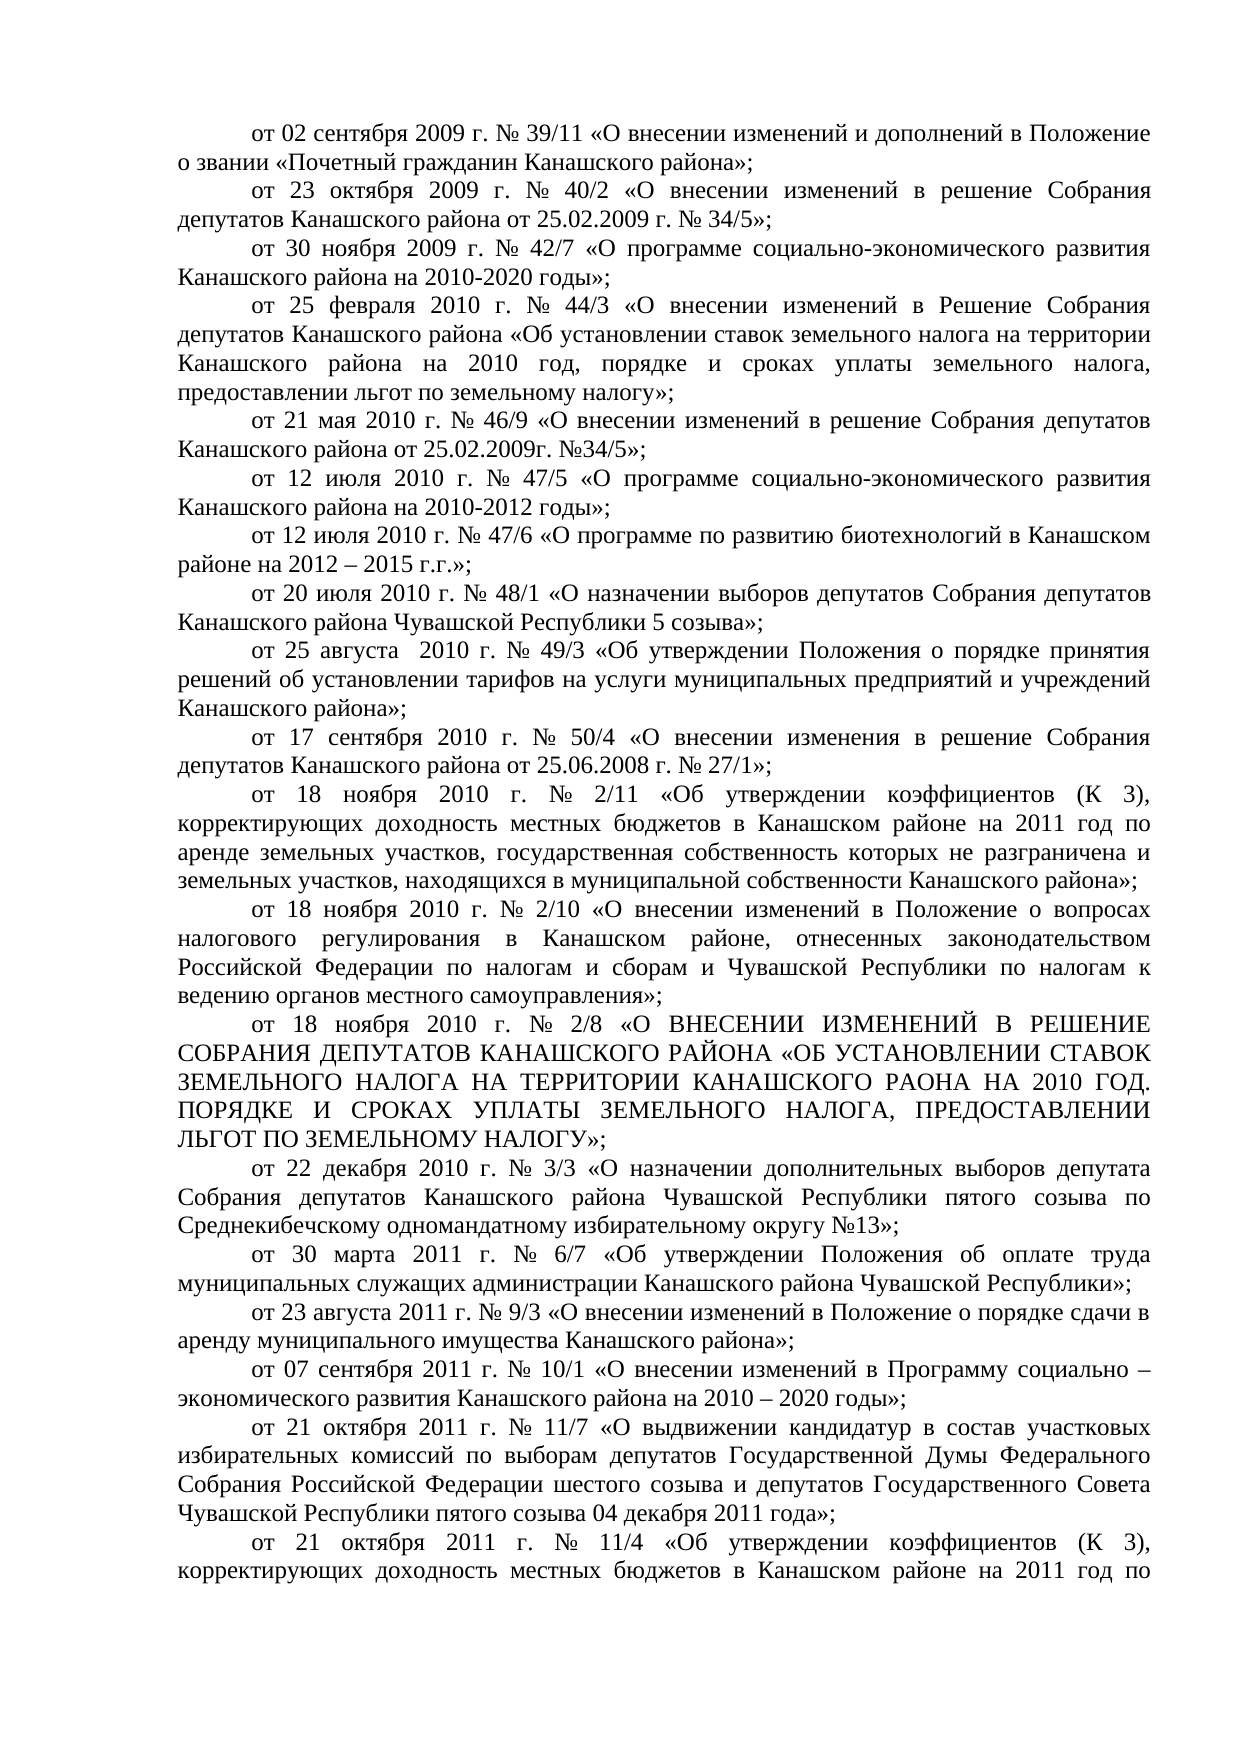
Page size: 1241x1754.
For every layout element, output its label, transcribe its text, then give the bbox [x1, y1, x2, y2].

text от 02 сентября 2009 г. № 39/11 «О внесении изменений и дополнений в Положение о звании «Почетный гражданин Канашского района»; [177, 118, 1152, 176]
text от 20 июля 2010 г. № 48/1 «О назначении выборов депутатов Собрания депутатов Канашского района Чувашской Республики 5 созыва»; [177, 578, 1152, 636]
text от 30 марта 2011 г. № 6/7 «Об утверждении Положения об оплате труда муниципальных служащих администрации Канашского района Чувашской Республики»; [177, 1239, 1152, 1297]
text от 21 мая 2010 г. № 46/9 «О внесении изменений в решение Собрания депутатов Канашского района от 25.02.2009г. №34/5»; [177, 406, 1152, 463]
text от 17 сентября 2010 г. № 50/4 «О внесении изменения в решение Собрания депутатов Канашского района от 25.06.2008 г. № 27/1»; [177, 722, 1152, 779]
text от 25 августа 2010 г. № 49/3 «Об утверждении Положения о порядке принятия решений об установлении тарифов на услуги муниципальных предприятий и учреждений Канашского района»; [177, 636, 1152, 722]
text от 25 февраля 2010 г. № 44/3 «О внесении изменений в Решение Собрания депутатов Канашского района «Об установлении ставок земельного налога на территории Канашского района на 2010 год, порядке и сроках уплаты земельного налога, предоставлении льгот по земельному налогу»; [177, 291, 1152, 406]
text от 07 сентября 2011 г. № 10/1 «О внесении изменений в Программу социально – экономического развития Канашского района на 2010 – 2020 годы»; [177, 1354, 1152, 1412]
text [177, 1527, 1152, 1584]
text от 12 июля 2010 г. № 47/6 «О программе по развитию биотехнологий в Канашском районе на 2012 – 2015 г.г.»; [177, 521, 1152, 578]
text от 22 декабря 2010 г. № 3/3 «О назначении дополнительных выборов депутата Собрания депутатов Канашского района Чувашской Республики пятого созыва по Среднекибечскому одномандатному избирательному округу №13»; [177, 1153, 1152, 1239]
text от 30 ноября 2009 г. № 42/7 «О программе социально-экономического развития Канашского района на 2010-2020 годы»; [177, 233, 1152, 291]
text от 23 августа 2011 г. № 9/3 «О внесении изменений в Положение о порядке сдачи в аренду муниципального имущества Канашского района»; [177, 1297, 1152, 1354]
text от 18 ноября 2010 г. № 2/10 «О внесении изменений в Положение о вопросах налогового регулирования в Канашском районе, отнесенных законодательством Российской Федерации по налогам и сборам и Чувашской Республики по налогам к ведению органов местного самоуправления»; [177, 894, 1152, 1009]
text от 21 октября 2011 г. № 11/7 «О выдвижении кандидатур в состав участковых избирательных комиссий по выборам депутатов Государственной Думы Федерального Собрания Российской Федерации шестого созыва и депутатов Государственного Совета Чувашской Республики пятого созыва 04 декабря 2011 года»; [177, 1412, 1152, 1527]
text от 18 ноября 2010 г. № 2/8 «О ВНЕСЕНИИ ИЗМЕНЕНИЙ В РЕШЕНИЕ СОБРАНИЯ ДЕПУТАТОВ КАНАШСКОГО РАЙОНА «ОБ УСТАНОВЛЕНИИ СТАВОК ЗЕМЕЛЬНОГО НАЛОГА НА ТЕРРИТОРИИ КАНАШСКОГО РАОНА НА 2010 ГОД. ПОРЯДКЕ И СРОКАХ УПЛАТЫ ЗЕМЕЛЬНОГО НАЛОГА, ПРЕДОСТАВЛЕНИИ ЛЬГОТ ПО ЗЕМЕЛЬНОМУ НАЛОГУ»; [177, 1009, 1152, 1153]
text от 12 июля 2010 г. № 47/5 «О программе социально-экономического развития Канашского района на 2010-2012 годы»; [177, 463, 1152, 521]
text от 18 ноября 2010 г. № 2/11 «Об утверждении коэффициентов (К 3), корректирующих доходность местных бюджетов в Канашском районе на 2011 год по аренде земельных участков, государственная собственность которых не разграничена и земельных участков, находящихся в муниципальной собственности Канашского района»; [177, 779, 1152, 894]
text от 23 октября 2009 г. № 40/2 «О внесении изменений в решение Собрания депутатов Канашского района от 25.02.2009 г. № 34/5»; [177, 176, 1152, 233]
